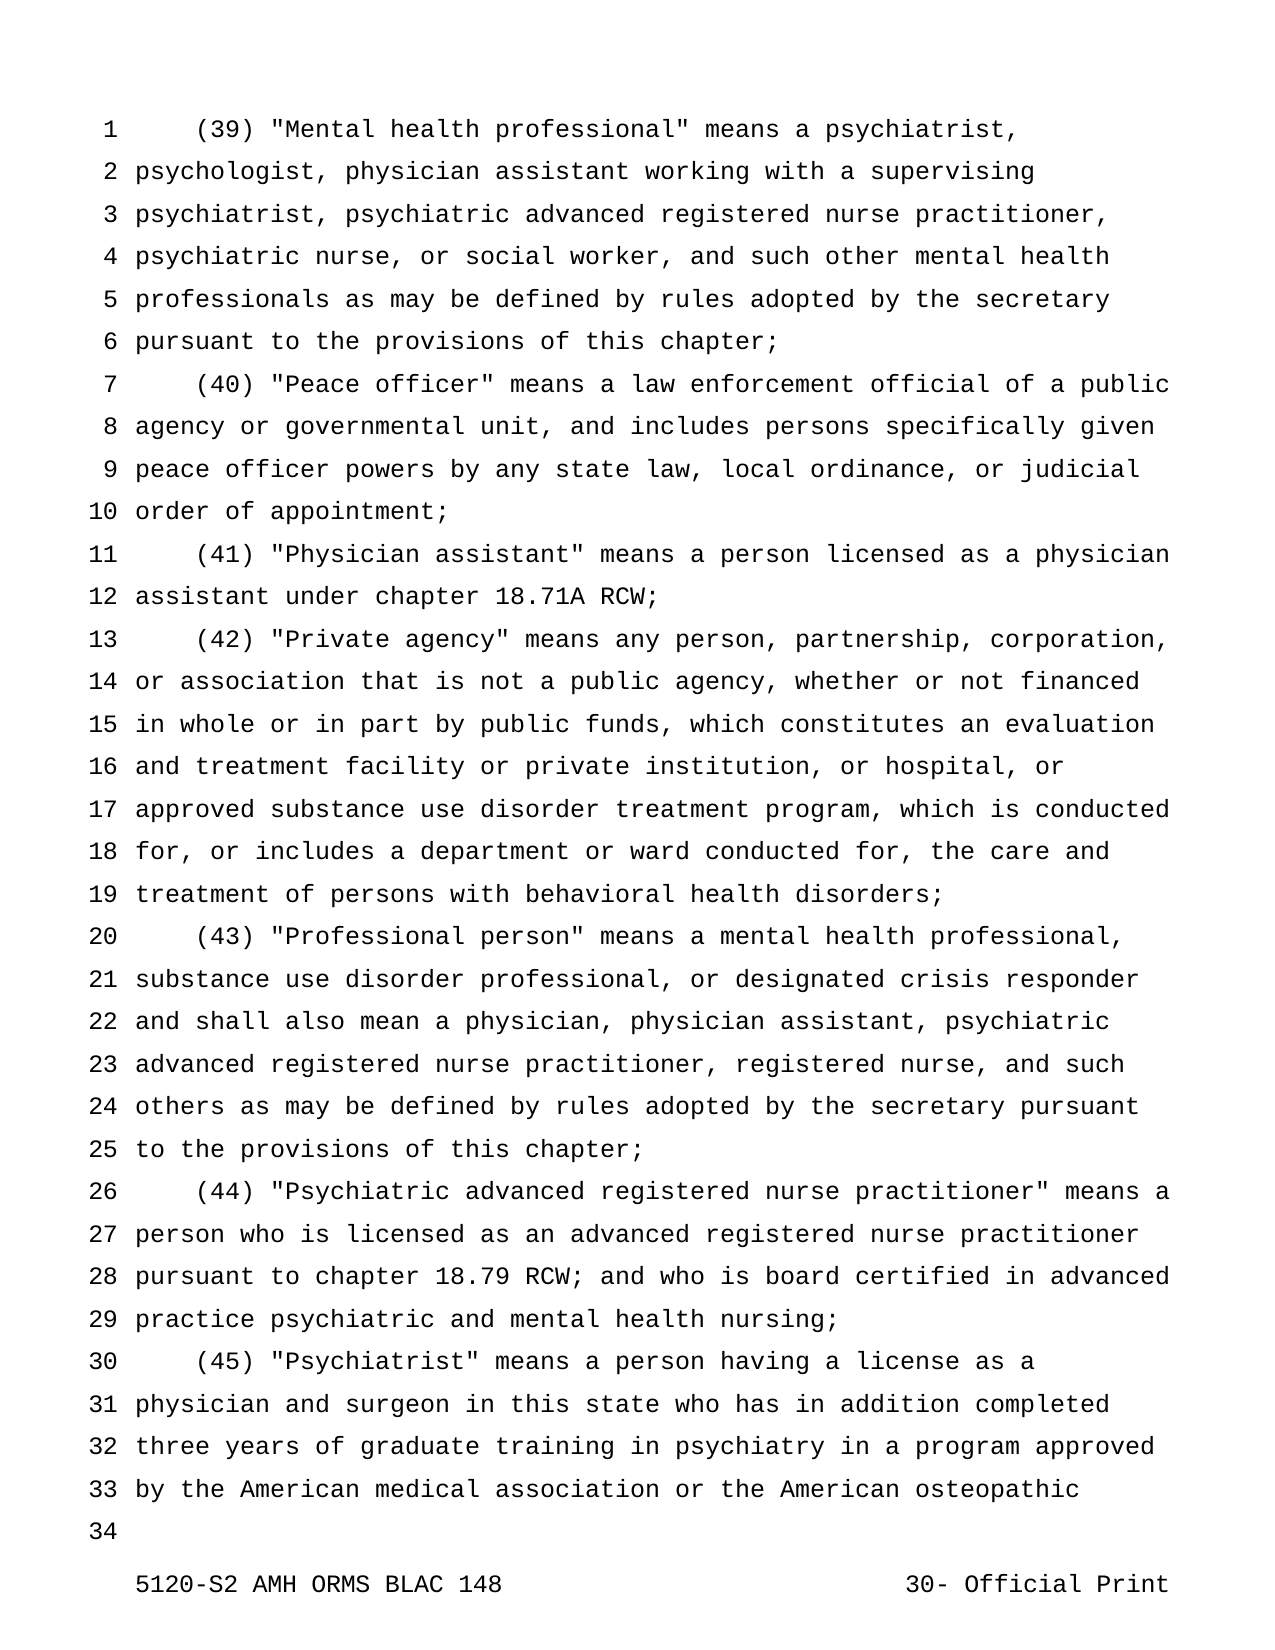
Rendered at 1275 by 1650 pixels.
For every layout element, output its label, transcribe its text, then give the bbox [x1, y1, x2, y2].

text (43) "Professional person" means a mental health professional, substance use disorder professional, or designated crisis responder and shall also mean a physician, physician assistant, psychiatric advanced registered nurse practitioner, registered nurse, and such others as may be defined by rules adopted by the secretary pursuant to the provisions of this chapter; [135, 911, 1170, 1166]
text (44) "Psychiatric advanced registered nurse practitioner" means a person who is licensed as an advanced registered nurse practitioner pursuant to chapter 18.79 RCW; and who is board certified in advanced practice psychiatric and mental health nursing; [135, 1166, 1170, 1336]
text (40) "Peace officer" means a law enforcement official of a public agency or governmental unit, and includes persons specifically given peace officer powers by any state law, local ordinance, or judicial order of appointment; [135, 358, 1170, 528]
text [135, 1336, 1170, 1506]
text (41) "Physician assistant" means a person licensed as a physician assistant under chapter 18.71A RCW; [135, 528, 1170, 613]
text (39) "Mental health professional" means a psychiatrist, psychologist, physician assistant working with a supervising psychiatrist, psychiatric advanced registered nurse practitioner, psychiatric nurse, or social worker, and such other mental health professionals as may be defined by rules adopted by the secretary pursuant to the provisions of this chapter; [135, 103, 1170, 358]
text (42) "Private agency" means any person, partnership, corporation, or association that is not a public agency, whether or not financed in whole or in part by public funds, which constitutes an evaluation and treatment facility or private institution, or hospital, or approved substance use disorder treatment program, which is conducted for, or includes a department or ward conducted for, the care and treatment of persons with behavioral health disorders; [135, 613, 1170, 911]
